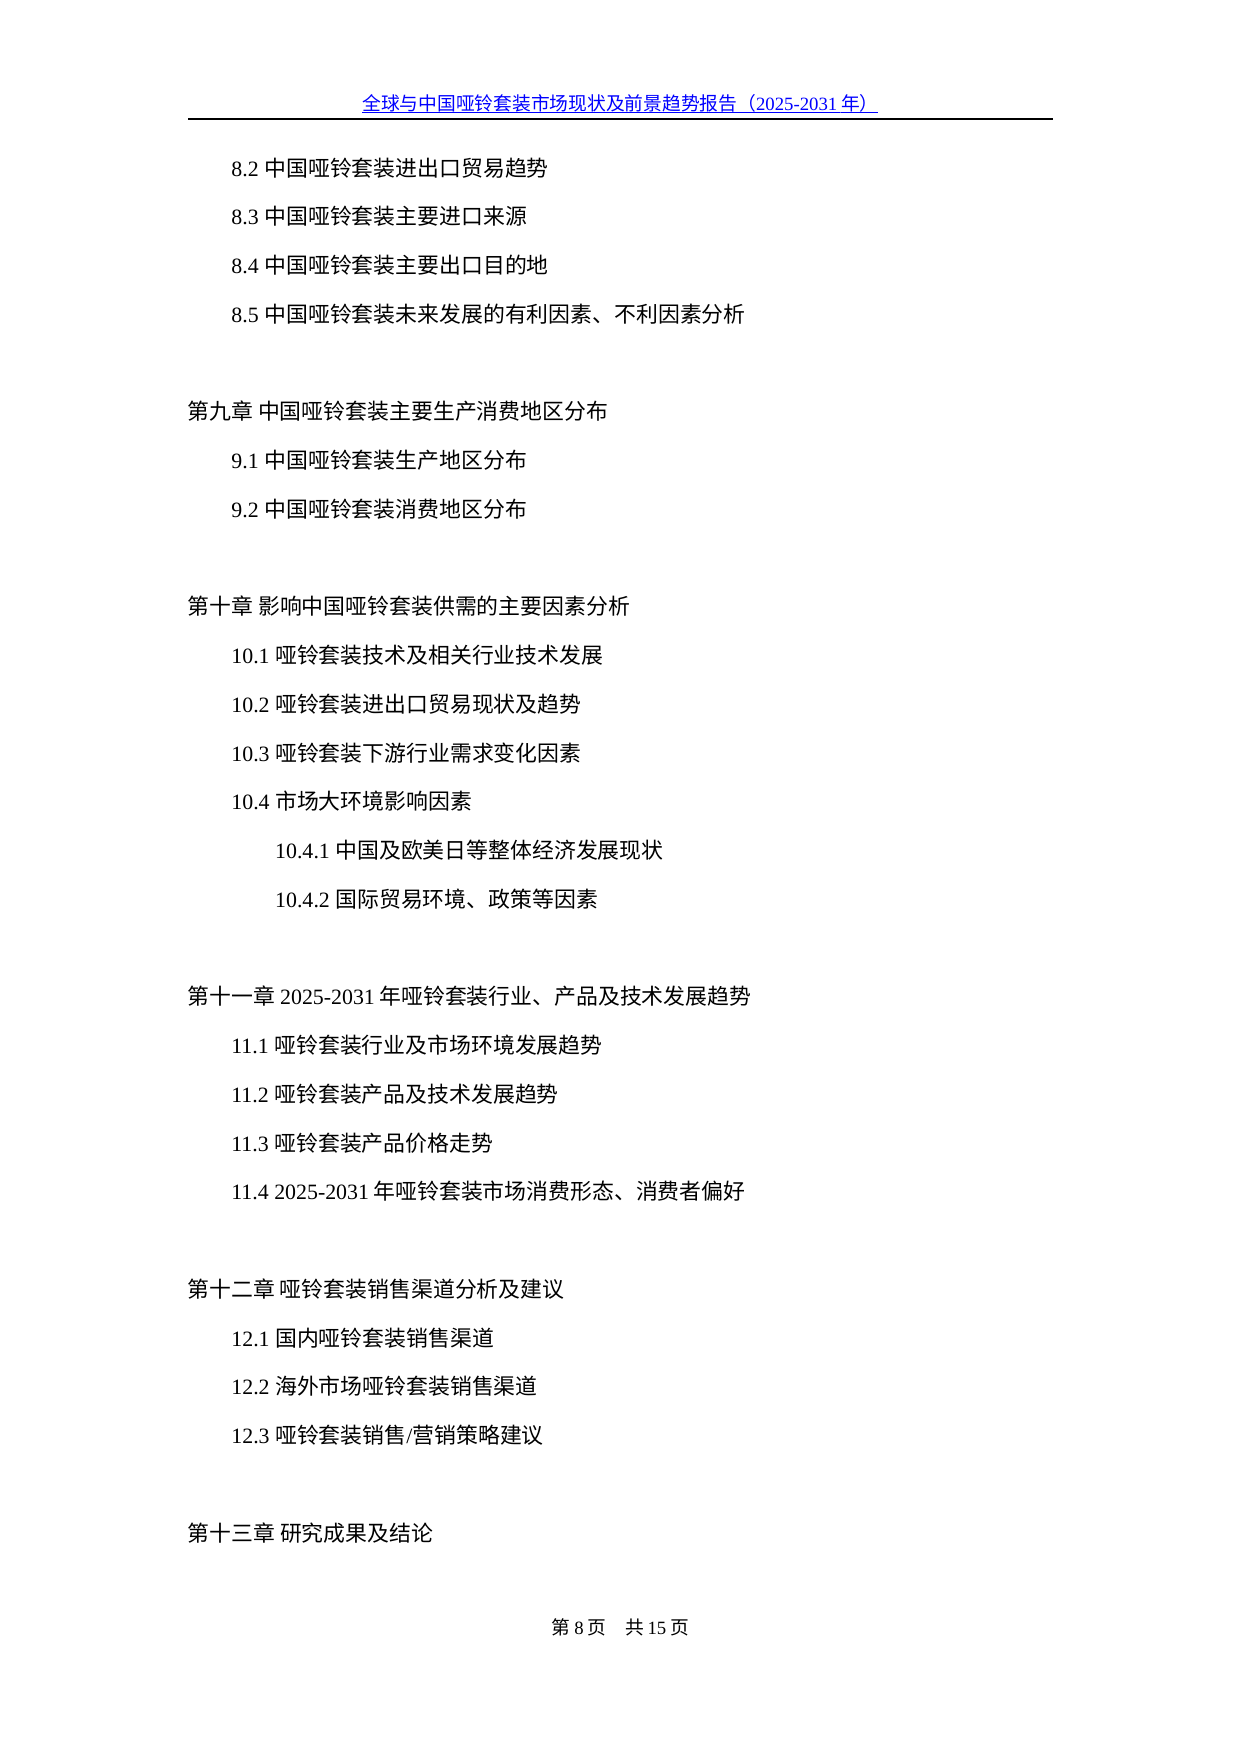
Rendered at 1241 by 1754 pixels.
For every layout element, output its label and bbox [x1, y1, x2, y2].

text [187, 150, 1053, 1548]
